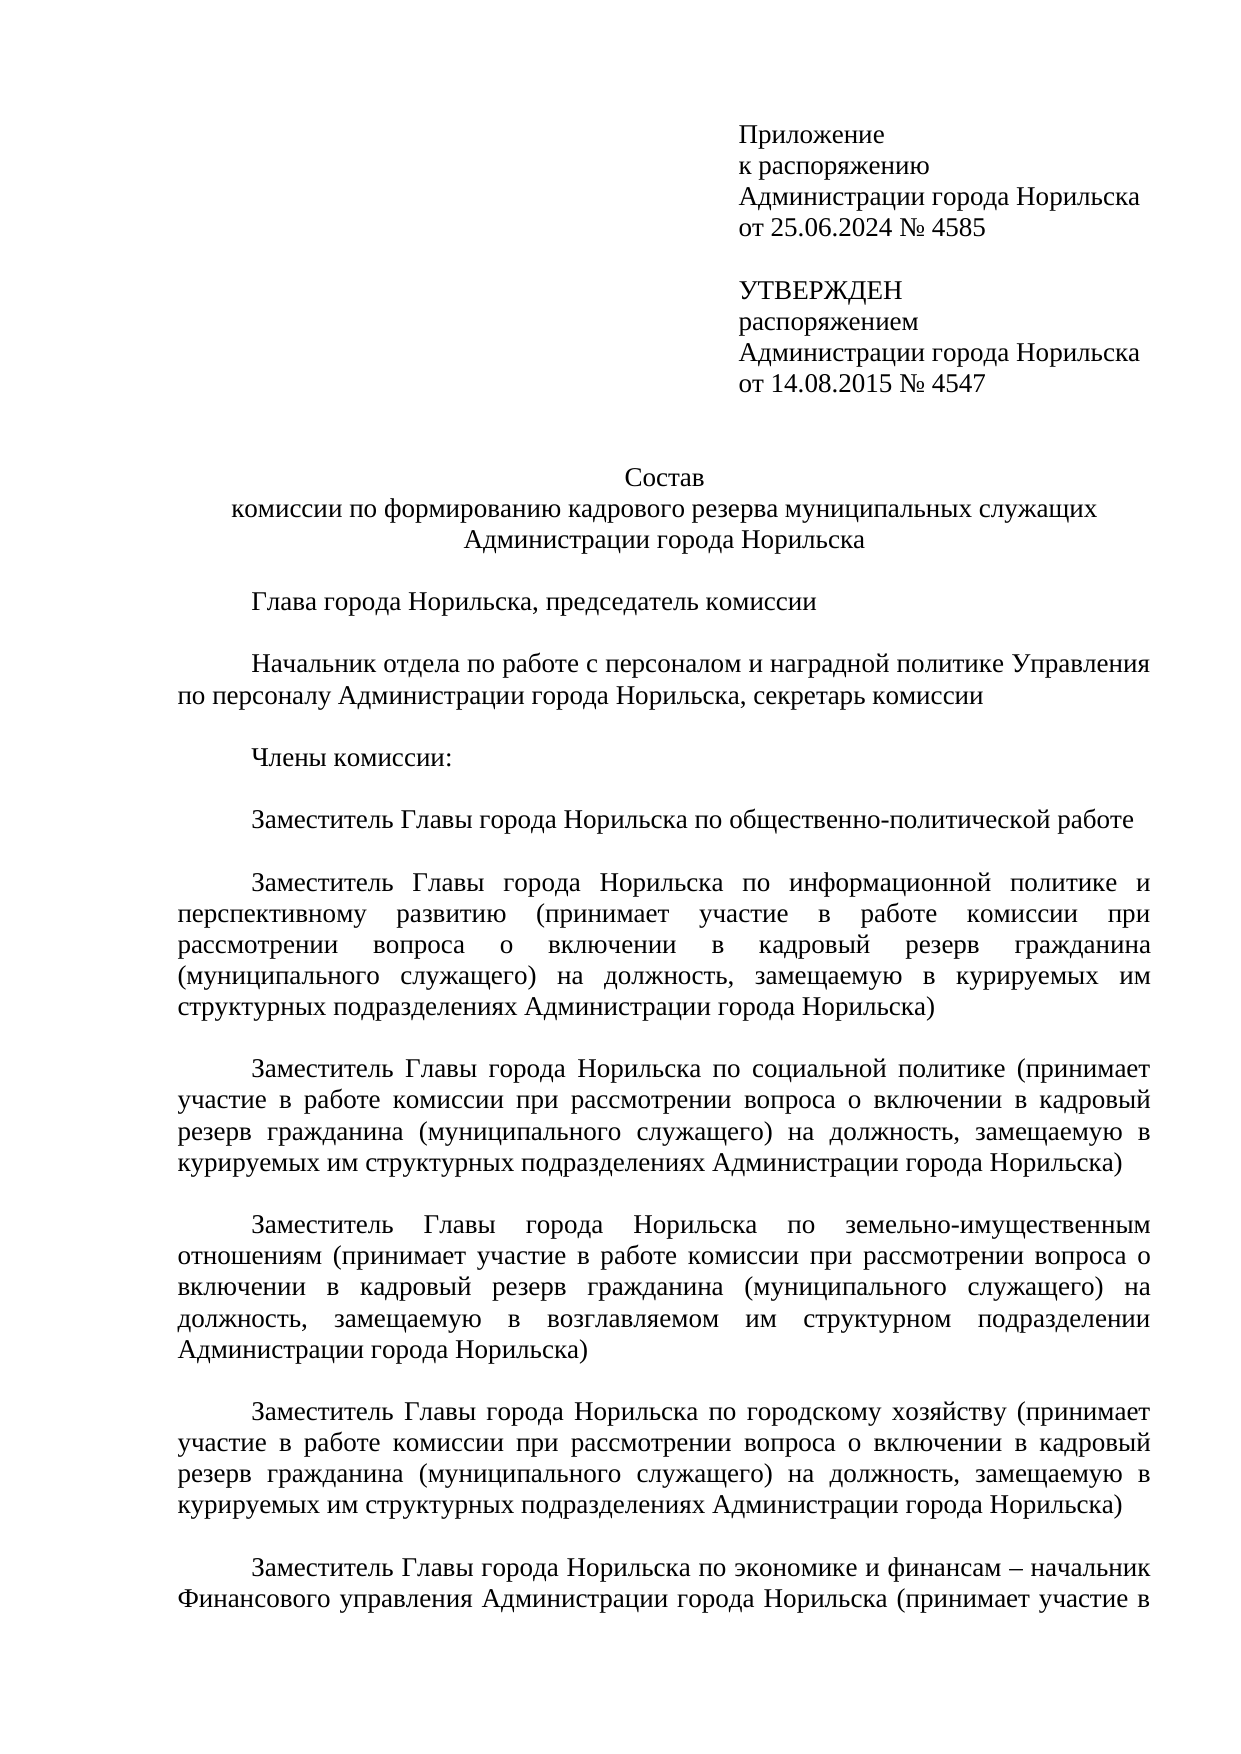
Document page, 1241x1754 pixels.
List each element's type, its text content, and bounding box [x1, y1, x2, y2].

text Заместитель Главы города Норильска по земельно-имущественным отношениям (принимает участие в работе комиссии при рассмотрении вопроса о включении в кадровый резерв гражданина (муниципального служащего) на должность, замещаемую в возглавляемом им структурном подразделении Администрации города Норильска) [177, 1208, 1152, 1364]
text Начальник отдела по работе с персоналом и наградной политике Управления по персоналу Администрации города Норильска, секретарь комиссии [177, 648, 1152, 710]
text Состав [177, 461, 1152, 492]
text Заместитель Главы города Норильска по социальной политике (принимает участие в работе комиссии при рассмотрении вопроса о включении в кадровый резерв гражданина (муниципального служащего) на должность, замещаемую в курируемых им структурных подразделениях Администрации города Норильска) [177, 1052, 1152, 1177]
text Заместитель Главы города Норильска по общественно-политической работе [177, 803, 1152, 834]
text от 14.08.2015 № 4547 [177, 367, 1152, 398]
text к распоряжению [177, 149, 1152, 180]
text Заместитель Главы города Норильска по городскому хозяйству (принимает участие в работе комиссии при рассмотрении вопроса о включении в кадровый резерв гражданина (муниципального служащего) на должность, замещаемую в курируемых им структурных подразделениях Администрации города Норильска) [177, 1395, 1152, 1520]
text Администрации города Норильска [177, 180, 1152, 212]
text от 25.06.2024 № 4585 [177, 212, 1152, 243]
text распоряжением [177, 305, 1152, 336]
text Приложение [177, 118, 1152, 149]
text Администрации города Норильска [177, 336, 1152, 367]
text Члены комиссии: [177, 741, 1152, 772]
text УТВЕРЖДЕН [177, 274, 1152, 305]
text Глава города Норильска, председатель комиссии [177, 585, 1152, 616]
text Заместитель Главы города Норильска по информационной политике и перспективному развитию (принимает участие в работе комиссии при рассмотрении вопроса о включении в кадровый резерв гражданина (муниципального служащего) на должность, замещаемую в курируемых им структурных подразделениях Администрации города Норильска) [177, 866, 1152, 1021]
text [177, 1551, 1152, 1613]
text комиссии по формированию кадрового резерва муниципальных служащих Администрации города Норильска [177, 492, 1152, 554]
